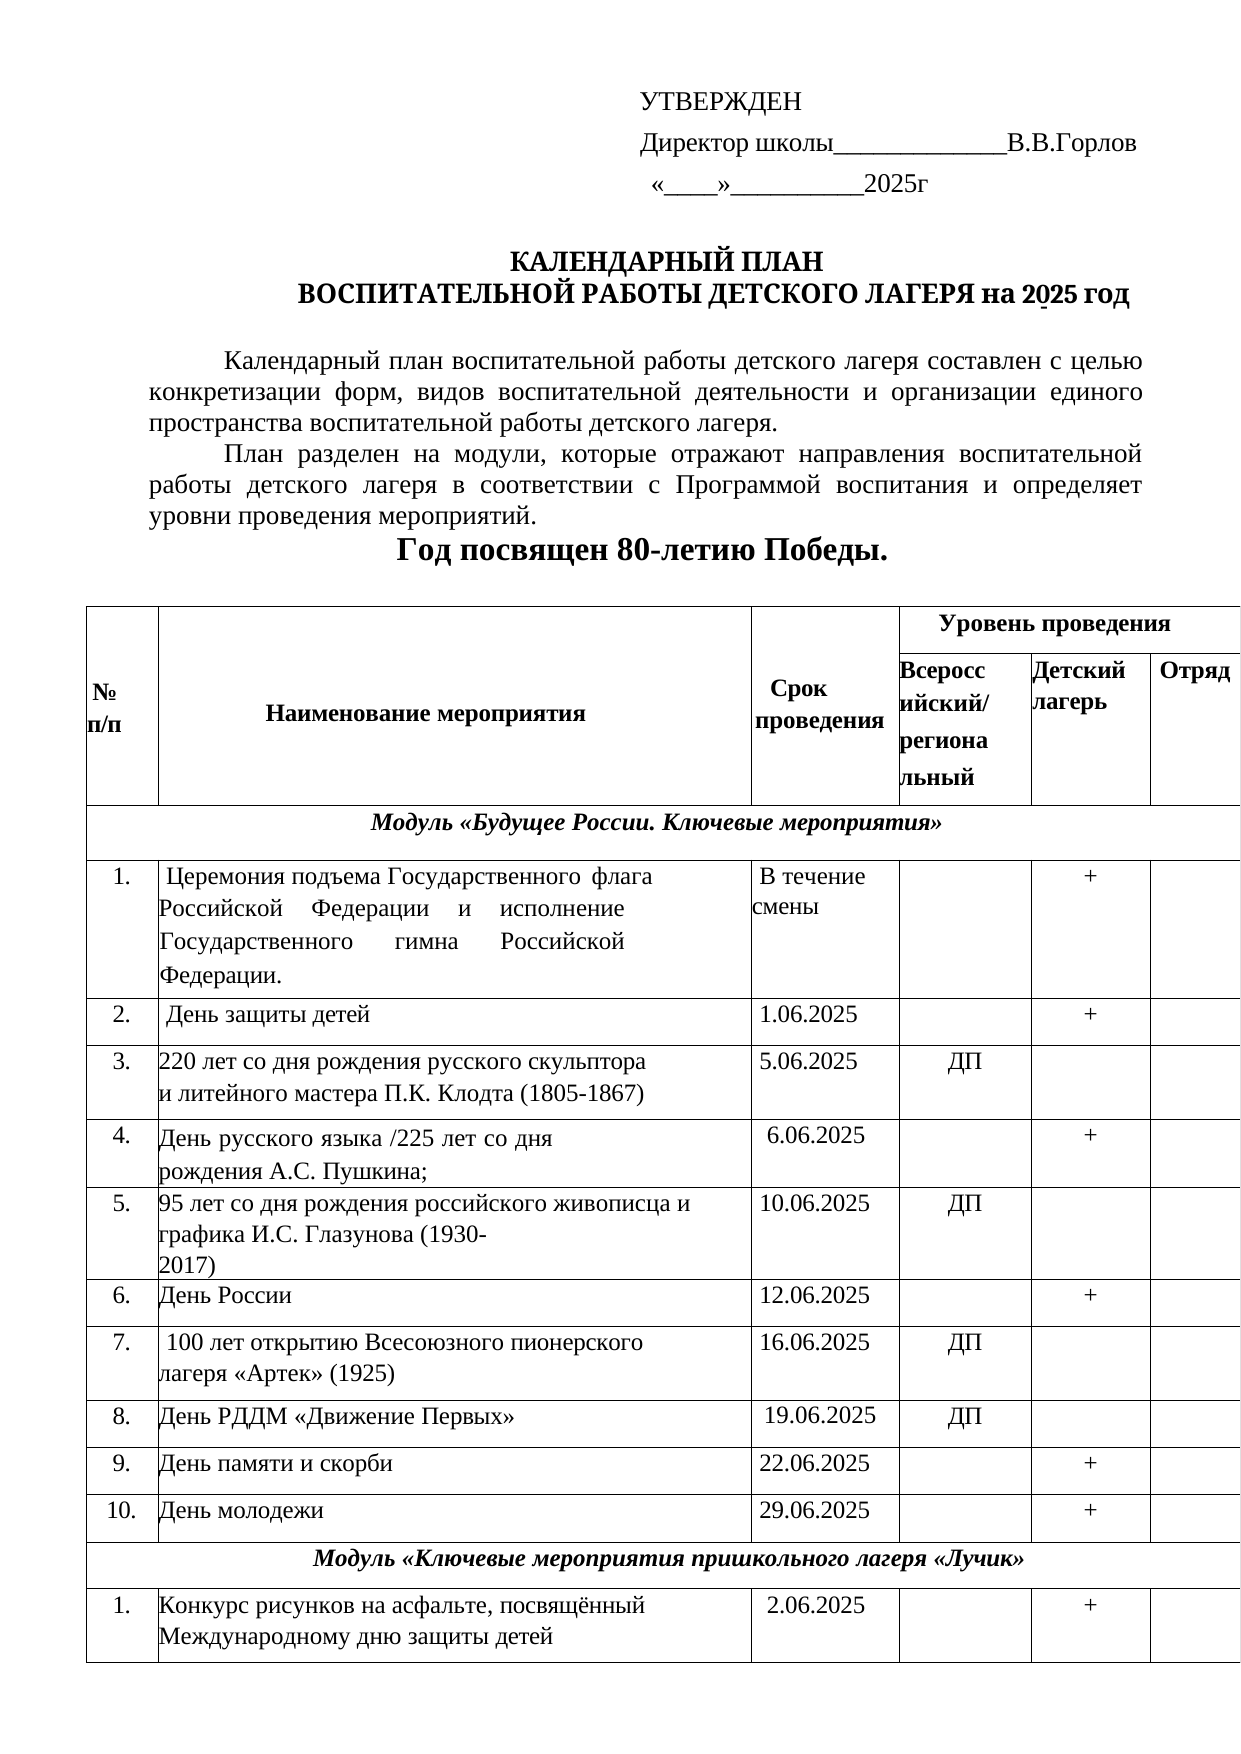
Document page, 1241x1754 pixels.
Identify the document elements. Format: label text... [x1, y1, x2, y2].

table_cell Модуль «Будущее России. Ключевые мероприятия» [87, 806, 1240, 859]
table_cell 1. [87, 1589, 158, 1662]
table_cell [1151, 1589, 1240, 1662]
table_cell 6. [87, 1280, 158, 1326]
table_cell 8. [87, 1401, 158, 1447]
table_cell ДП [900, 1188, 1031, 1278]
table_cell [900, 1120, 1031, 1187]
table_cell День РДДМ «Движение Первых» [159, 1401, 751, 1447]
table_cell + [1032, 1448, 1150, 1494]
table_cell + [1032, 1495, 1150, 1541]
table_cell 6.06.2025 [752, 1120, 899, 1187]
table_cell 2. [87, 999, 158, 1045]
table_cell В течение смены [752, 861, 899, 997]
table_header Срок проведения [752, 607, 899, 804]
table_cell День России [159, 1280, 751, 1326]
table_cell [900, 861, 1031, 997]
table_cell 5.06.2025 [752, 1046, 899, 1119]
table_cell 7. [87, 1327, 158, 1400]
table_cell [1151, 861, 1240, 997]
table_cell + [1032, 861, 1150, 997]
table_cell 29.06.2025 [752, 1495, 899, 1541]
table_header № п/п [87, 607, 158, 804]
table_cell 95 лет со дня рождения российского живописца и графика И.С. Глазунова (1930- 2017) [159, 1188, 751, 1278]
table_cell [900, 1448, 1031, 1494]
table_cell [1032, 1401, 1150, 1447]
text Год посвящен 80-летию Победы. [104, 531, 1165, 568]
table_cell + [1032, 999, 1150, 1045]
text УТВЕРЖДЕН [75, 85, 1137, 116]
table_cell 3. [87, 1046, 158, 1119]
table_cell 16.06.2025 [752, 1327, 899, 1400]
table_cell [1032, 1046, 1150, 1119]
table_cell [1151, 1495, 1240, 1541]
table_cell Детский лагерь [1032, 654, 1150, 804]
table_cell 5. [87, 1188, 158, 1278]
table_cell [1151, 1188, 1240, 1278]
table_cell ДП [900, 1401, 1031, 1447]
table_cell [1032, 1327, 1150, 1400]
table_cell [1151, 1280, 1240, 1326]
table_cell День памяти и скорби [159, 1448, 751, 1494]
text «____»__________2025г [75, 167, 1137, 198]
table_cell 10.06.2025 [752, 1188, 899, 1278]
table_cell [1151, 1448, 1240, 1494]
table_cell + [1032, 1120, 1150, 1187]
table_cell 10. [87, 1495, 158, 1541]
text Календарный план воспитательной работы детского лагеря составлен с целью конкретизации форм, видов воспитательной деятельности и организации единого пространства воспитательной работы детского лагеря. [149, 344, 1144, 437]
table_cell + [1032, 1589, 1150, 1662]
table_cell 9. [87, 1448, 158, 1494]
text КАЛЕНДАРНЫЙ ПЛАН [241, 247, 1093, 278]
table_cell Отряд [1151, 654, 1240, 804]
table_cell [1151, 1120, 1240, 1187]
table_cell ДП [900, 1327, 1031, 1400]
table_cell 2.06.2025 [752, 1589, 899, 1662]
table_cell [1151, 1327, 1240, 1400]
table_cell Конкурс рисунков на асфальте, посвящённый Международному дню защиты детей [159, 1589, 751, 1662]
table_cell 22.06.2025 [752, 1448, 899, 1494]
table_cell [1151, 1401, 1240, 1447]
table_cell Модуль «Ключевые мероприятия пришкольного лагеря «Лучик» [87, 1543, 1240, 1588]
text Директор школы_____________В.В.Горлов [75, 126, 1137, 157]
table_cell День русского языка /225 лет со дня рождения А.С. Пушкина; [159, 1120, 751, 1187]
table_cell [900, 1495, 1031, 1541]
table_cell ДП [900, 1046, 1031, 1119]
text План разделен на модули, которые отражают направления воспитательной работы детского лагеря в соответствии с Программой воспитания и определяет уровни проведения мероприятий. [149, 437, 1143, 531]
table_cell + [1032, 1280, 1150, 1326]
table_cell День защиты детей [159, 999, 751, 1045]
table_cell 4. [87, 1120, 158, 1187]
table_cell 1.06.2025 [752, 999, 899, 1045]
table_cell [1032, 1188, 1150, 1278]
table_cell 100 лет открытию Всесоюзного пионерского лагеря «Артек» (1925) [159, 1327, 751, 1400]
table_cell 12.06.2025 [752, 1280, 899, 1326]
table_cell Церемония подъема Государственного флага Российской Федерации и исполнение Государственного гимна Российской Федерации. [159, 861, 751, 997]
table_header Уровень проведения [900, 607, 1240, 653]
table_cell [1151, 1046, 1240, 1119]
table_cell [900, 999, 1031, 1045]
table_cell Всероссийский/ региональный [900, 654, 1031, 804]
table_cell [1151, 999, 1240, 1045]
table_cell 220 лет со дня рождения русского скульптора и литейного мастера П.К. Клодта (1805-1867) [159, 1046, 751, 1119]
text ВОСПИТАТЕЛЬНОЙ РАБОТЫ ДЕТСКОГО ЛАГЕРЯ на 2025 год [263, 279, 1165, 311]
table_cell [900, 1589, 1031, 1662]
table_cell День молодежи [159, 1495, 751, 1541]
table_cell 19.06.2025 [752, 1401, 899, 1447]
table_cell [900, 1280, 1031, 1326]
table_cell 1. [87, 861, 158, 997]
table_header Наименование мероприятия [159, 607, 751, 804]
